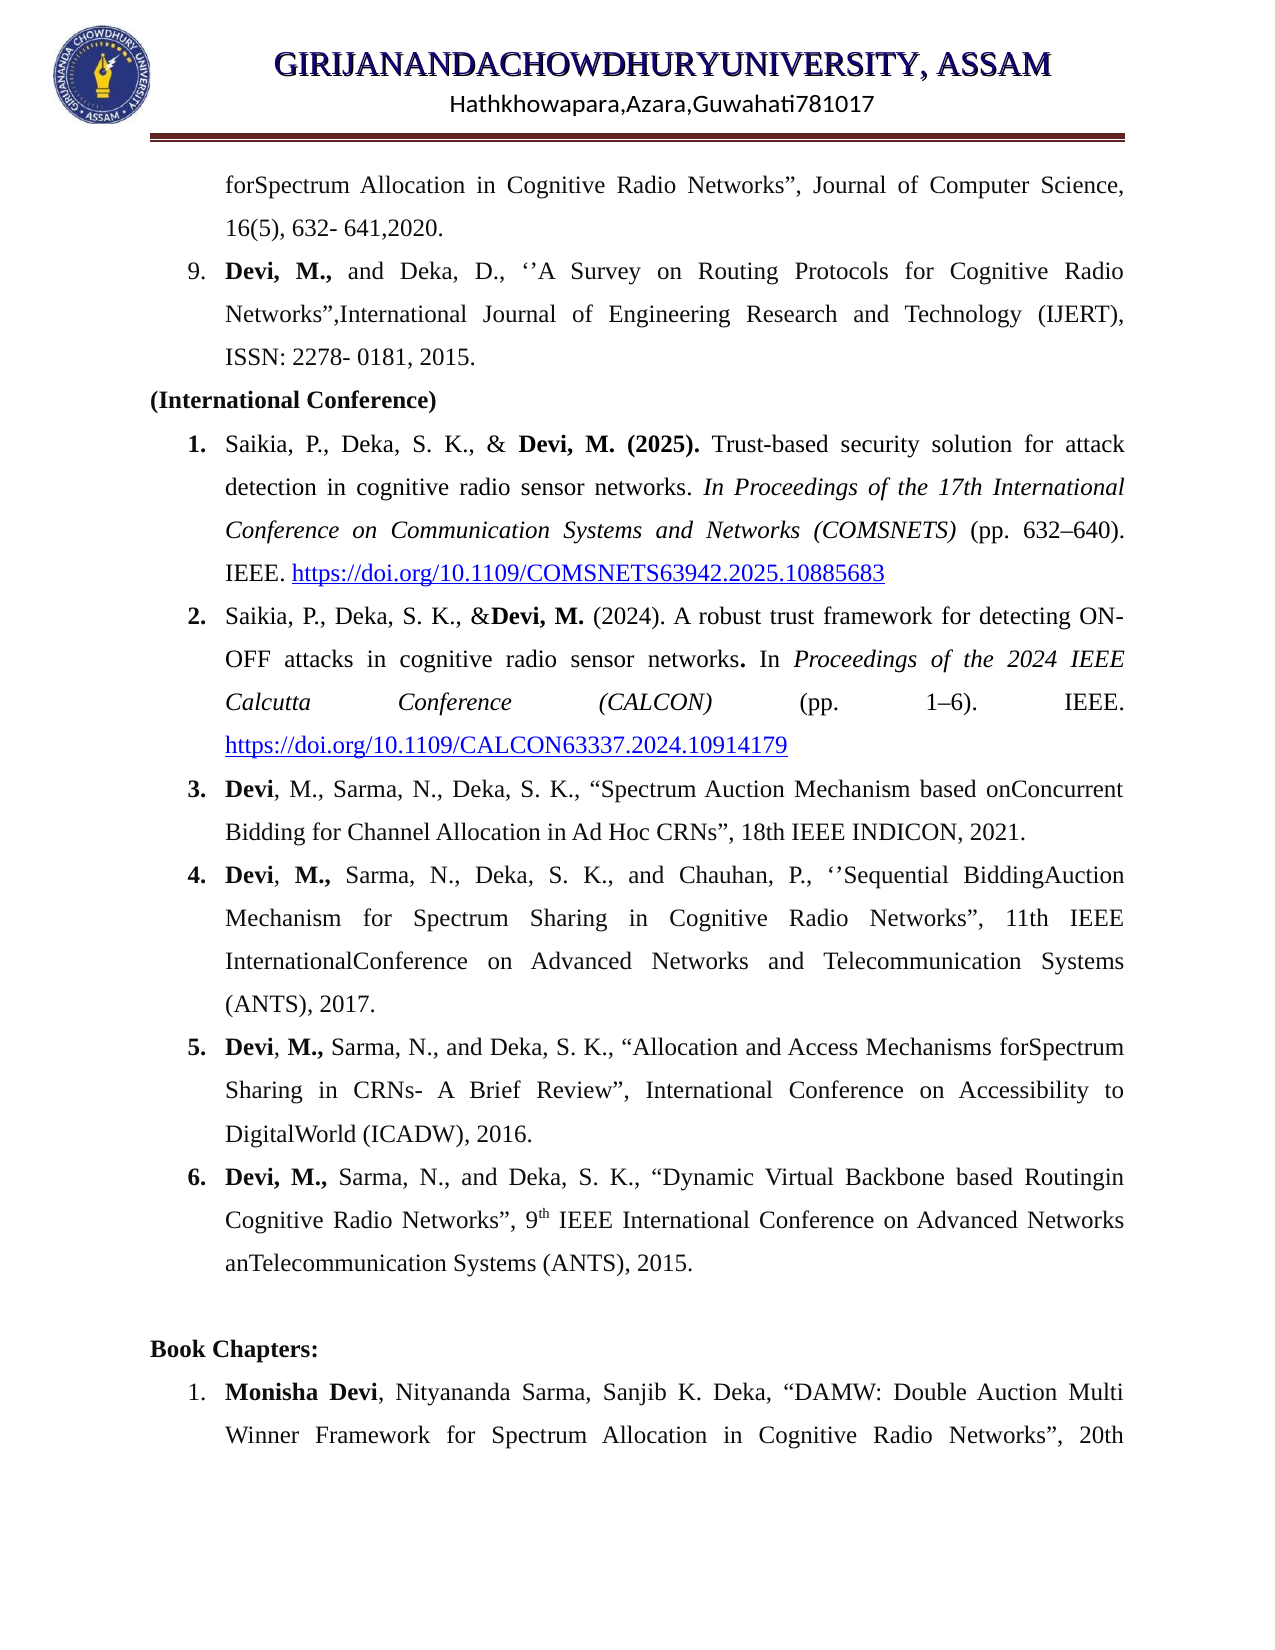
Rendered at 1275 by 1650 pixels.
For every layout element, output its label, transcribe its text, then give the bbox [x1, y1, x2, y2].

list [187, 170, 1125, 242]
list Devi, M., Sarma, N., and Deka, S. K., “Dynamic Virtual Backbone based Routingin Cognitive Radio Networks”, 9th IEEE International Conference on Advanced Networks anTelecommunication Systems (ANTS), 2015. [187, 1162, 1125, 1277]
picture [53, 25, 150, 124]
text (International Conference) [150, 386, 1125, 414]
list Saikia, P., Deka, S. K., & Devi, M. (2025). Trust-based security solution for attack detection in cognitive radio sensor networks. In Proceedings of the 17th International Conference on Communication Systems and Networks (COMSNETS) (pp. 632–640). IEEE. https://doi.org/10.1109/COMSNETS63942.2025.10885683 [187, 429, 1125, 587]
list Saikia, P., Deka, S. K., &Devi, M. (2024). A robust trust framework for detecting ON-OFF attacks in cognitive radio sensor networks. In Proceedings of the 2024 IEEE Calcutta Conference (CALCON) (pp. 1–6). IEEE. https://doi.org/10.1109/CALCON63337.2024.10914179 [187, 601, 1125, 759]
list Devi, M., Sarma, N., Deka, S. K., “Spectrum Auction Mechanism based onConcurrent Bidding for Channel Allocation in Ad Hoc CRNs”, 18th IEEE INDICON, 2021. [187, 774, 1125, 846]
list Devi, M., Sarma, N., and Deka, S. K., “Allocation and Access Mechanisms forSpectrum Sharing in CRNs- A Brief Review”, International Conference on Accessibility to DigitalWorld (ICADW), 2016. [187, 1032, 1125, 1147]
list Devi, M., Sarma, N., Deka, S. K., and Chauhan, P., ‘’Sequential BiddingAuction Mechanism for Spectrum Sharing in Cognitive Radio Networks”, 11th IEEE InternationalConference on Advanced Networks and Telecommunication Systems (ANTS), 2017. [187, 860, 1125, 1018]
text Book Chapters: [150, 1334, 1125, 1363]
list Devi, M., and Deka, D., ‘’A Survey on Routing Protocols for Cognitive Radio Networks”,International Journal of Engineering Research and Technology (IJERT), ISSN: 2278- 0181, 2015. [187, 256, 1125, 371]
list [187, 1377, 1125, 1449]
